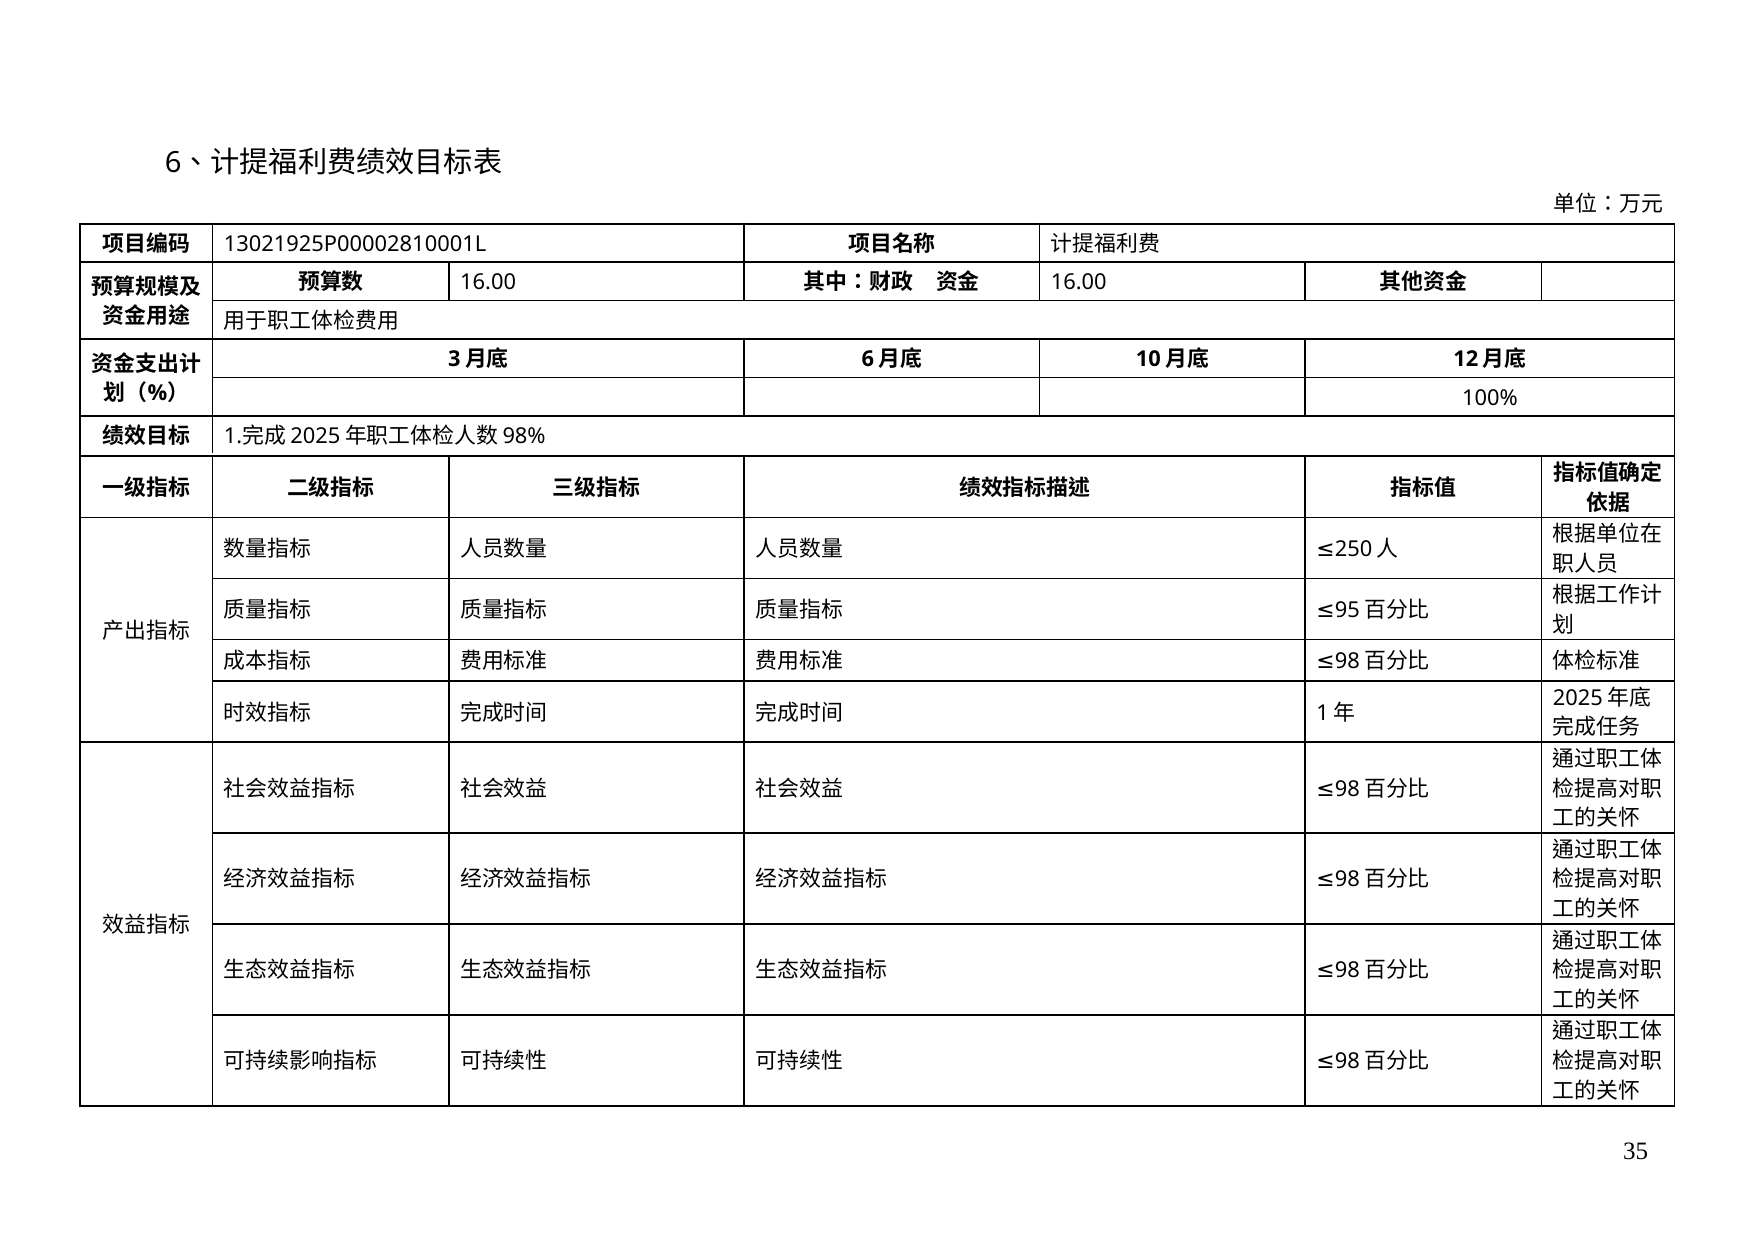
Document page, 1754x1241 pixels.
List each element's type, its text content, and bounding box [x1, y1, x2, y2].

table_cell 3月底 [213, 340, 743, 377]
table_cell 人员数量 [450, 518, 743, 577]
table_cell 可持续影响指标 [213, 1016, 448, 1105]
table_cell 16.00 [1040, 263, 1304, 300]
table_cell 通过职工体检提高对职工的关怀 [1542, 743, 1674, 832]
table_cell [745, 378, 1039, 415]
table_cell 100% [1306, 378, 1674, 415]
table_cell 经济效益指标 [450, 834, 743, 923]
table_cell 可持续性 [450, 1016, 743, 1105]
table_cell 1年 [1306, 682, 1541, 741]
table_cell 数量指标 [213, 518, 448, 577]
table_cell 项目编码 [81, 225, 212, 261]
table_cell [1542, 263, 1674, 300]
table_cell 质量指标 [745, 579, 1304, 639]
table_header 单位：万元 [81, 183, 1674, 223]
table_cell 10月底 [1040, 340, 1304, 377]
table_cell 通过职工体检提高对职工的关怀 [1542, 834, 1674, 923]
table_cell 社会效益 [450, 743, 743, 832]
table_cell 生态效益指标 [213, 925, 448, 1014]
table_header 绩效指标描述 [745, 457, 1304, 516]
table_header 指标值 [1306, 457, 1541, 516]
table_cell ≤98百分比 [1306, 640, 1541, 680]
table_cell 6月底 [745, 340, 1039, 377]
table_cell 生态效益指标 [745, 925, 1304, 1014]
table_cell ≤98百分比 [1306, 1016, 1541, 1105]
table_cell 预算规模及资金用途 [81, 263, 212, 338]
table_cell 计提福利费 [1040, 225, 1674, 261]
table_cell 生态效益指标 [450, 925, 743, 1014]
table_cell 其中：财政 资金 [745, 263, 1039, 300]
table_cell 2025年底完成任务 [1542, 682, 1674, 741]
table_cell 16.00 [450, 263, 743, 300]
table_cell 完成时间 [745, 682, 1304, 741]
text 6、计提福利费绩效目标表 [106, 142, 1648, 181]
table_cell 效益指标 [81, 743, 212, 1105]
table_cell [1040, 378, 1304, 415]
table_cell 1.完成2025年职工体检人数98% [213, 417, 1674, 453]
table_cell 通过职工体检提高对职工的关怀 [1542, 925, 1674, 1014]
table_cell 社会效益 [745, 743, 1304, 832]
table_cell [213, 378, 743, 415]
table_cell 经济效益指标 [213, 834, 448, 923]
table_header 一级指标 [81, 457, 212, 516]
table_cell 绩效目标 [81, 417, 212, 453]
table_cell 成本指标 [213, 640, 448, 680]
table_cell 产出指标 [81, 518, 212, 741]
table_cell ≤98百分比 [1306, 743, 1541, 832]
table_cell 用于职工体检费用 [213, 301, 1674, 338]
table_cell 根据工作计划 [1542, 579, 1674, 639]
table_cell 社会效益指标 [213, 743, 448, 832]
table_header 二级指标 [213, 457, 448, 516]
table_cell 费用标准 [745, 640, 1304, 680]
table_cell 通过职工体检提高对职工的关怀 [1542, 1016, 1674, 1105]
table_cell 质量指标 [450, 579, 743, 639]
table_cell ≤98百分比 [1306, 925, 1541, 1014]
table_cell ≤98百分比 [1306, 834, 1541, 923]
table_cell 质量指标 [213, 579, 448, 639]
table_header 三级指标 [450, 457, 743, 516]
table_cell 项目名称 [745, 225, 1039, 261]
table_cell 费用标准 [450, 640, 743, 680]
table_cell 根据单位在职人员 [1542, 518, 1674, 577]
table_cell 时效指标 [213, 682, 448, 741]
table_cell 预算数 [213, 263, 448, 300]
table_cell 资金支出计划（%） [81, 340, 212, 415]
table_cell ≤250人 [1306, 518, 1541, 577]
table_header 指标值确定依据 [1542, 457, 1674, 516]
table_cell 人员数量 [745, 518, 1304, 577]
table_cell 可持续性 [745, 1016, 1304, 1105]
table_cell ≤95百分比 [1306, 579, 1541, 639]
table_cell 其他资金 [1306, 263, 1541, 300]
table_cell 经济效益指标 [745, 834, 1304, 923]
table_cell 完成时间 [450, 682, 743, 741]
table_cell 12月底 [1306, 340, 1674, 377]
table_cell 体检标准 [1542, 640, 1674, 680]
table_cell 13021925P00002810001L [213, 225, 743, 261]
